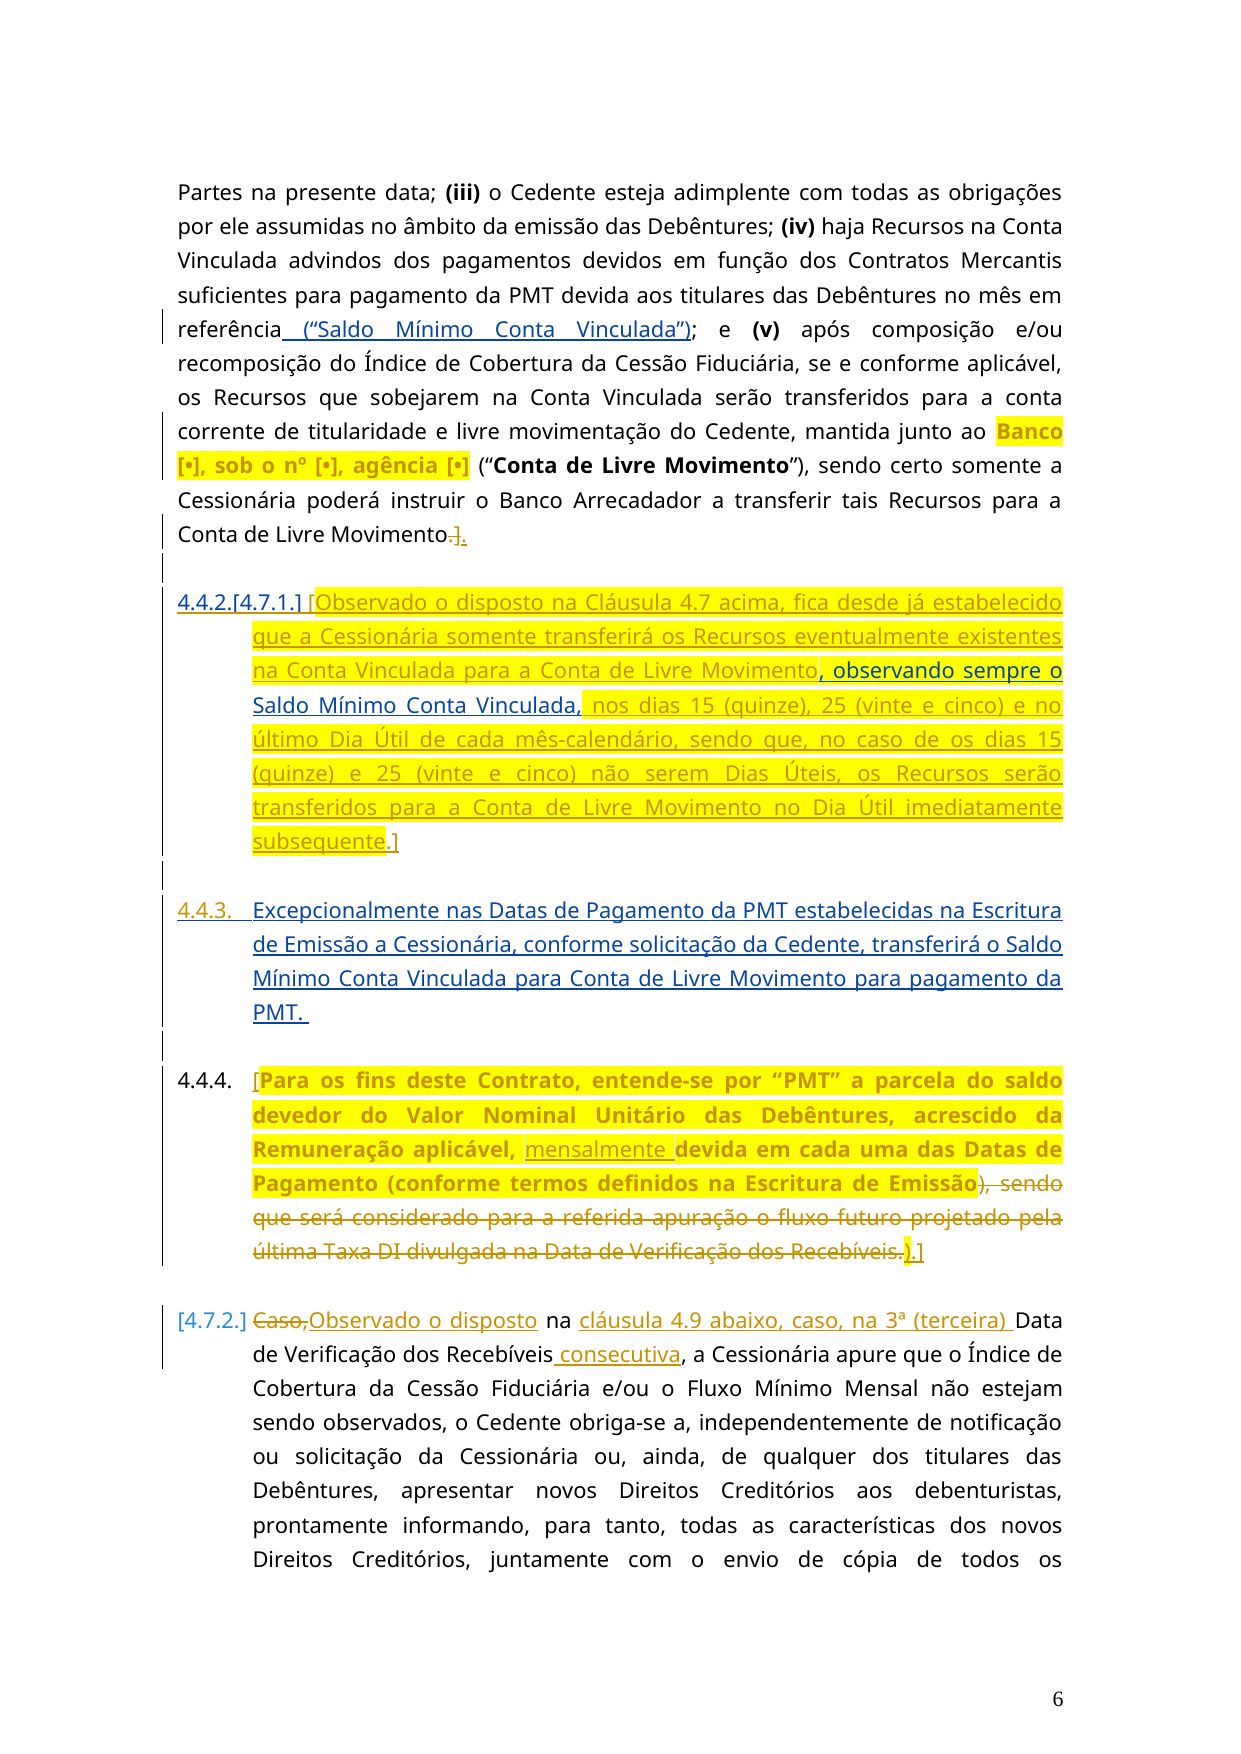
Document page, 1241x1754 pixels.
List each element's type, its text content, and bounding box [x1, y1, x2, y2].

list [176, 177, 1063, 549]
list Para os fins deste Contrato, entende-se por “PMT” a parcela do saldo devedor do Valor Nominal Unitário das Debêntures, acrescido da Remuneração aplicável, devida em cada uma das Datas de Pagamento (conforme termos definidos na Escritura de Emissão [177, 1066, 1063, 1266]
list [177, 1305, 1063, 1574]
